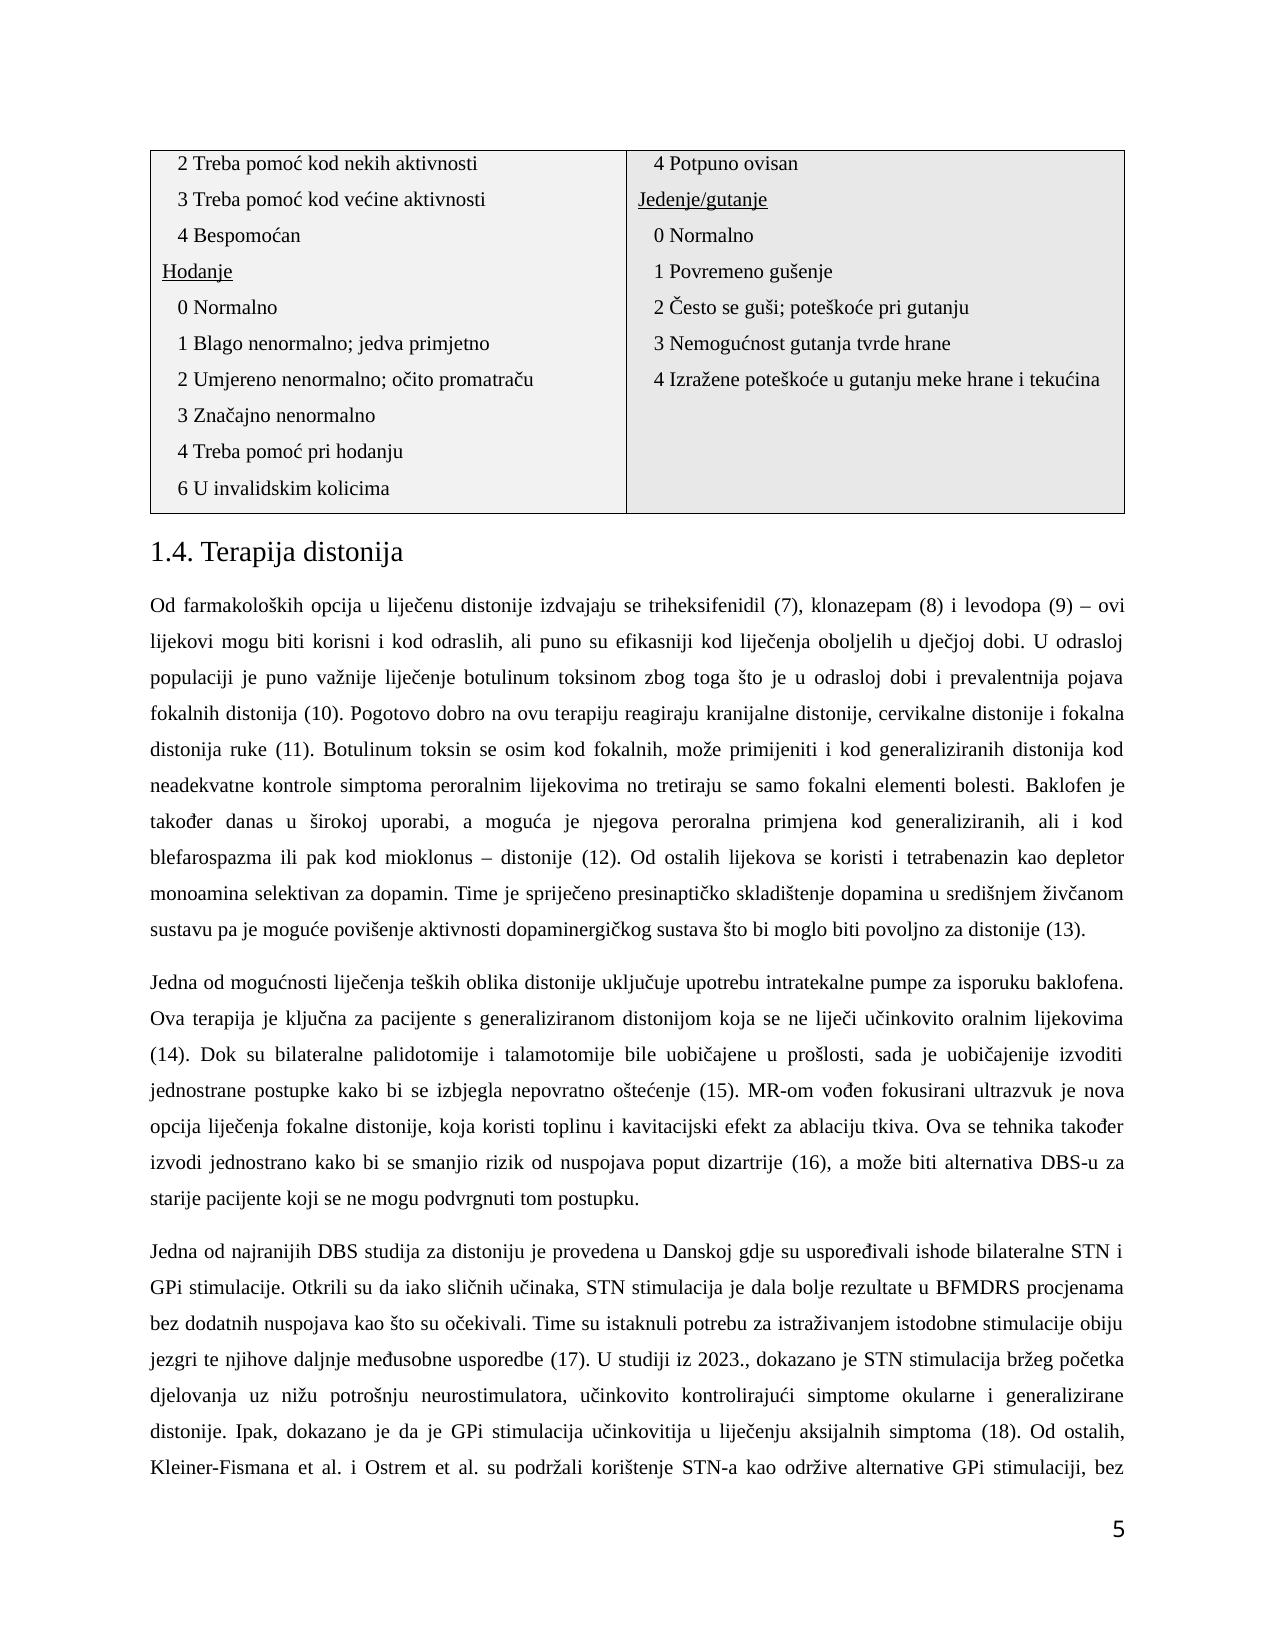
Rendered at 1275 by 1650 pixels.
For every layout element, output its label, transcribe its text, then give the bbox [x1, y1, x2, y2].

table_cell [151, 151, 626, 513]
subtitle 1.4. Terapija distonija [150, 534, 1125, 567]
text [150, 1238, 1125, 1479]
text Od farmakoloških opcija u liječenu distonije izdvajaju se triheksifenidil (7), klonazepam (8) i levodopa (9) – ovi lijekovi mogu biti korisni i kod odraslih, ali puno su efikasniji kod liječenja oboljelih u dječjoj dobi. U odrasloj populaciji je puno važnije liječenje botulinum toksinom zbog toga što je u odrasloj dobi i prevalentnija pojava fokalnih distonija (10). Pogotovo dobro na ovu terapiju reagiraju kranijalne distonije, cervikalne distonije i fokalna distonija ruke (11). Botulinum toksin se osim kod fokalnih, može primijeniti i kod generaliziranih distonija kod neadekvatne kontrole simptoma peroralnim lijekovima no tretiraju se samo fokalni elementi bolesti. Baklofen je također danas u širokoj uporabi, a moguća je njegova peroralna primjena kod generaliziranih, ali i kod blefarospazma ili pak kod mioklonus – distonije (12). Od ostalih lijekova se koristi i tetrabenazin kao depletor monoamina selektivan za dopamin. Time je spriječeno presinaptičko skladištenje dopamina u središnjem živčanom sustavu pa je moguće povišenje aktivnosti dopaminergičkog sustava što bi moglo biti povoljno za distonije (13). [150, 592, 1125, 941]
text Jedna od mogućnosti liječenja teških oblika distonije uključuje upotrebu intratekalne pumpe za isporuku baklofena. Ova terapija je ključna za pacijente s generaliziranom distonijom koja se ne liječi učinkovito oralnim lijekovima (14). Dok su bilateralne palidotomije i talamotomije bile uobičajene u prošlosti, sada je uobičajenije izvoditi jednostrane postupke kako bi se izbjegla nepovratno oštećenje (15). MR-om vođen fokusirani ultrazvuk je nova opcija liječenja fokalne distonije, koja koristi toplinu i kavitacijski efekt za ablaciju tkiva. Ova se tehnika također izvodi jednostrano kako bi se smanjio rizik od nuspojava poput dizartrije (16), a može biti alternativa DBS-u za starije pacijente koji se ne mogu podvrgnuti tom postupku. [150, 969, 1125, 1210]
